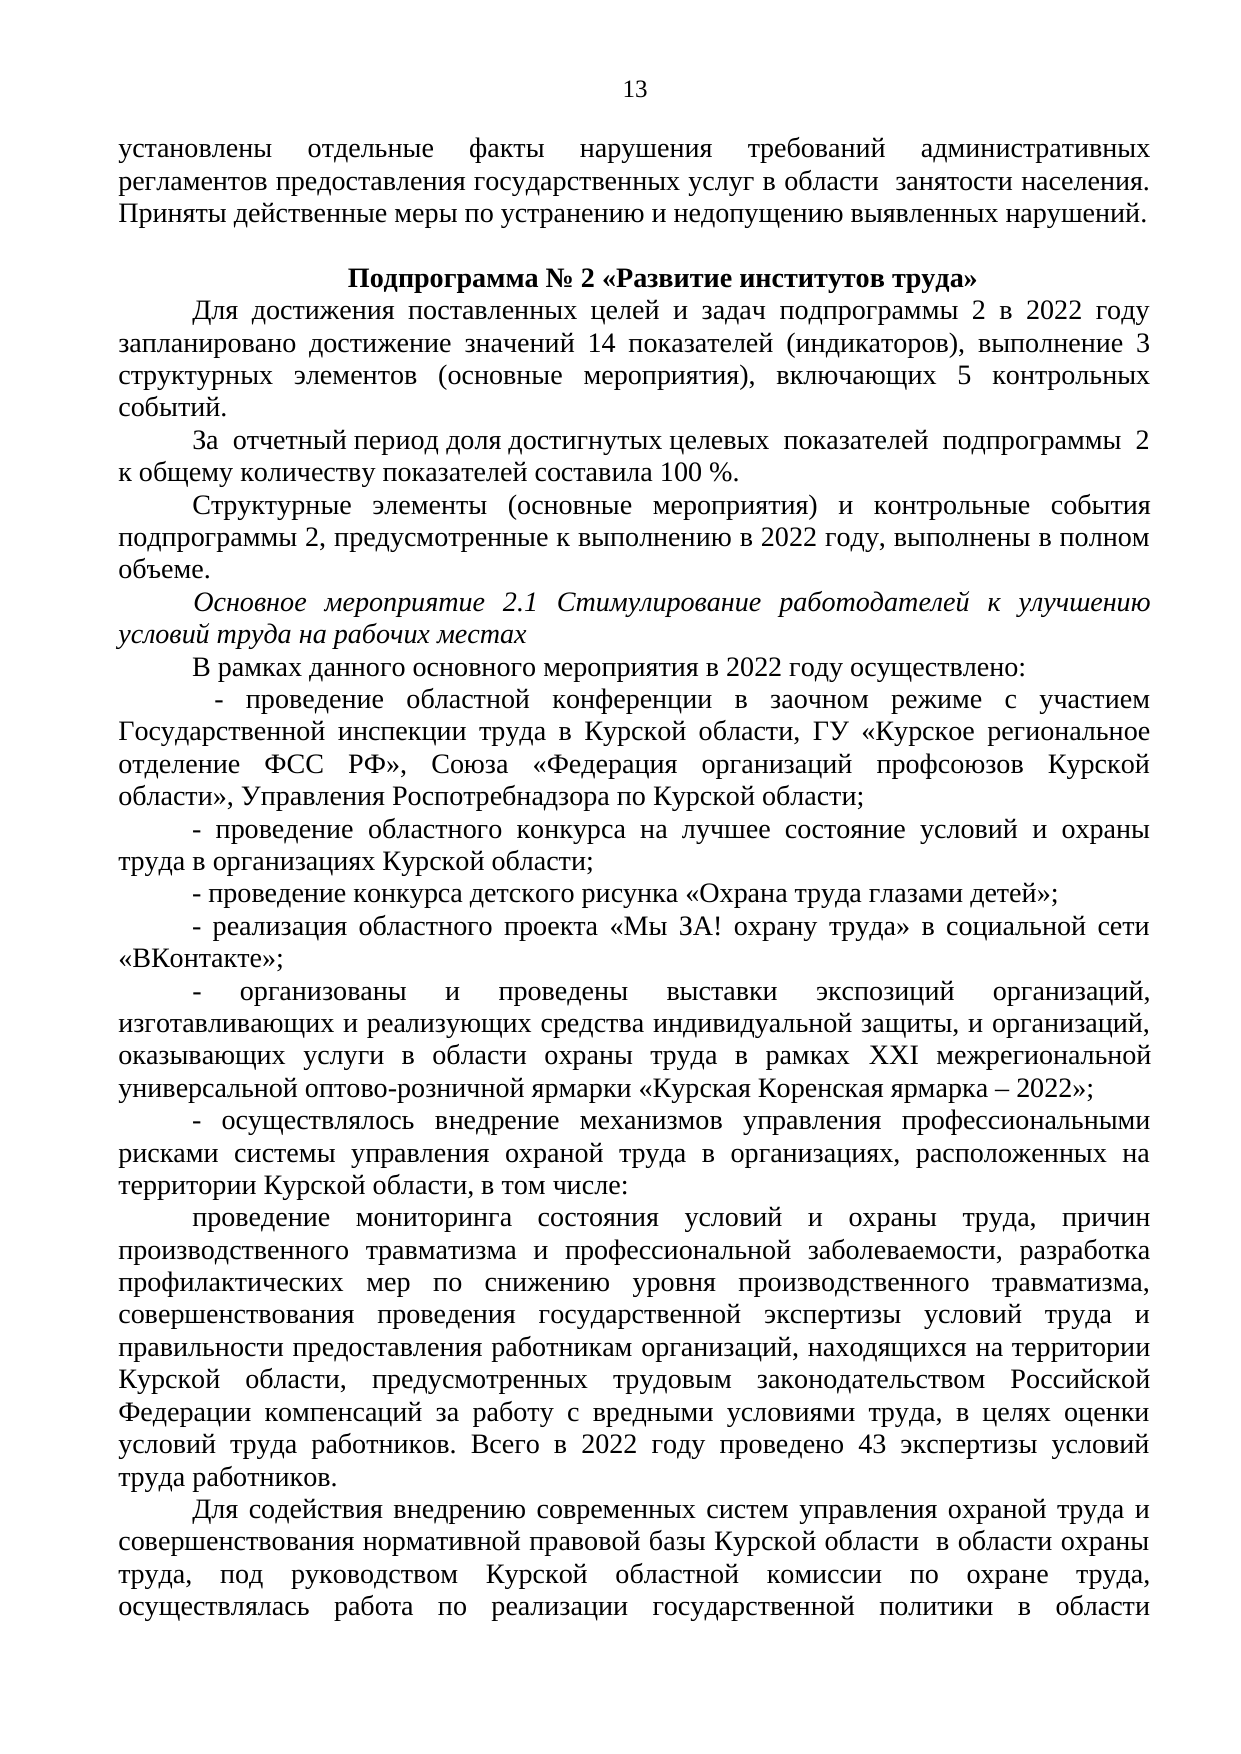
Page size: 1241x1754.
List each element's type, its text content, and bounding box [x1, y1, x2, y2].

text проведение мониторинга состояния условий и охраны труда, причин производственного травматизма и профессиональной заболеваемости, разработка профилактических мер по снижению уровня производственного травматизма, совершенствования проведения государственной экспертизы условий труда и правильности предоставления работникам организаций, находящихся на территории Курской области, предусмотренных трудовым законодательством Российской Федерации компенсаций за работу с вредными условиями труда, в целях оценки условий труда работников. Всего в 2022 году проведено 43 экспертизы условий труда работников. [118, 1200, 1152, 1492]
text - проведение областной конференции в заочном режиме с участием Государственной инспекции труда в Курской области, ГУ «Курское региональное отделение ФСС РФ», Союза «Федерация организаций профсоюзов Курской области», Управления Роспотребнадзора по Курской области; [118, 682, 1152, 812]
text к общему количеству показателей составила 100 %. [118, 455, 1152, 488]
text Основное мероприятие 2.1 Стимулирование работодателей к улучшению условий труда на рабочих местах [118, 585, 1152, 650]
text - проведение областного конкурса на лучшее состояние условий и охраны труда в организациях Курской области; [118, 812, 1152, 876]
text Структурные элементы (основные мероприятия) и контрольные события подпрограммы 2, предусмотренные к выполнению в 2022 году, выполнены в полном объеме. [118, 488, 1152, 585]
text - реализация областного проекта «Мы ЗА! охрану труда» в социальной сети «ВКонтакте»; [118, 909, 1152, 974]
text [118, 1492, 1152, 1622]
text Подпрограмма № 2 «Развитие институтов труда» [118, 261, 1152, 293]
text За отчетный период доля достигнутых целевых показателей подпрограммы 2 [174, 423, 1152, 455]
text Для достижения поставленных целей и задач подпрограммы 2 в 2022 году запланировано достижение значений 14 показателей (индикаторов), выполнение 3 структурных элементов (основные мероприятия), включающих 5 контрольных событий. [118, 293, 1152, 423]
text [118, 131, 1152, 228]
text - проведение конкурса детского рисунка «Охрана труда глазами детей»; [118, 876, 1152, 909]
text - осуществлялось внедрение механизмов управления профессиональными рисками системы управления охраной труда в организациях, расположенных на территории Курской области, в том числе: [118, 1103, 1152, 1200]
text - организованы и проведены выставки экспозиций организаций, изготавливающих и реализующих средства индивидуальной защиты, и организаций, оказывающих услуги в области охраны труда в рамках XXI межрегиональной универсальной оптово-розничной ярмарки «Курская Коренская ярмарка – 2022»; [118, 974, 1152, 1103]
text В рамках данного основного мероприятия в 2022 году осуществлено: [118, 650, 1152, 682]
